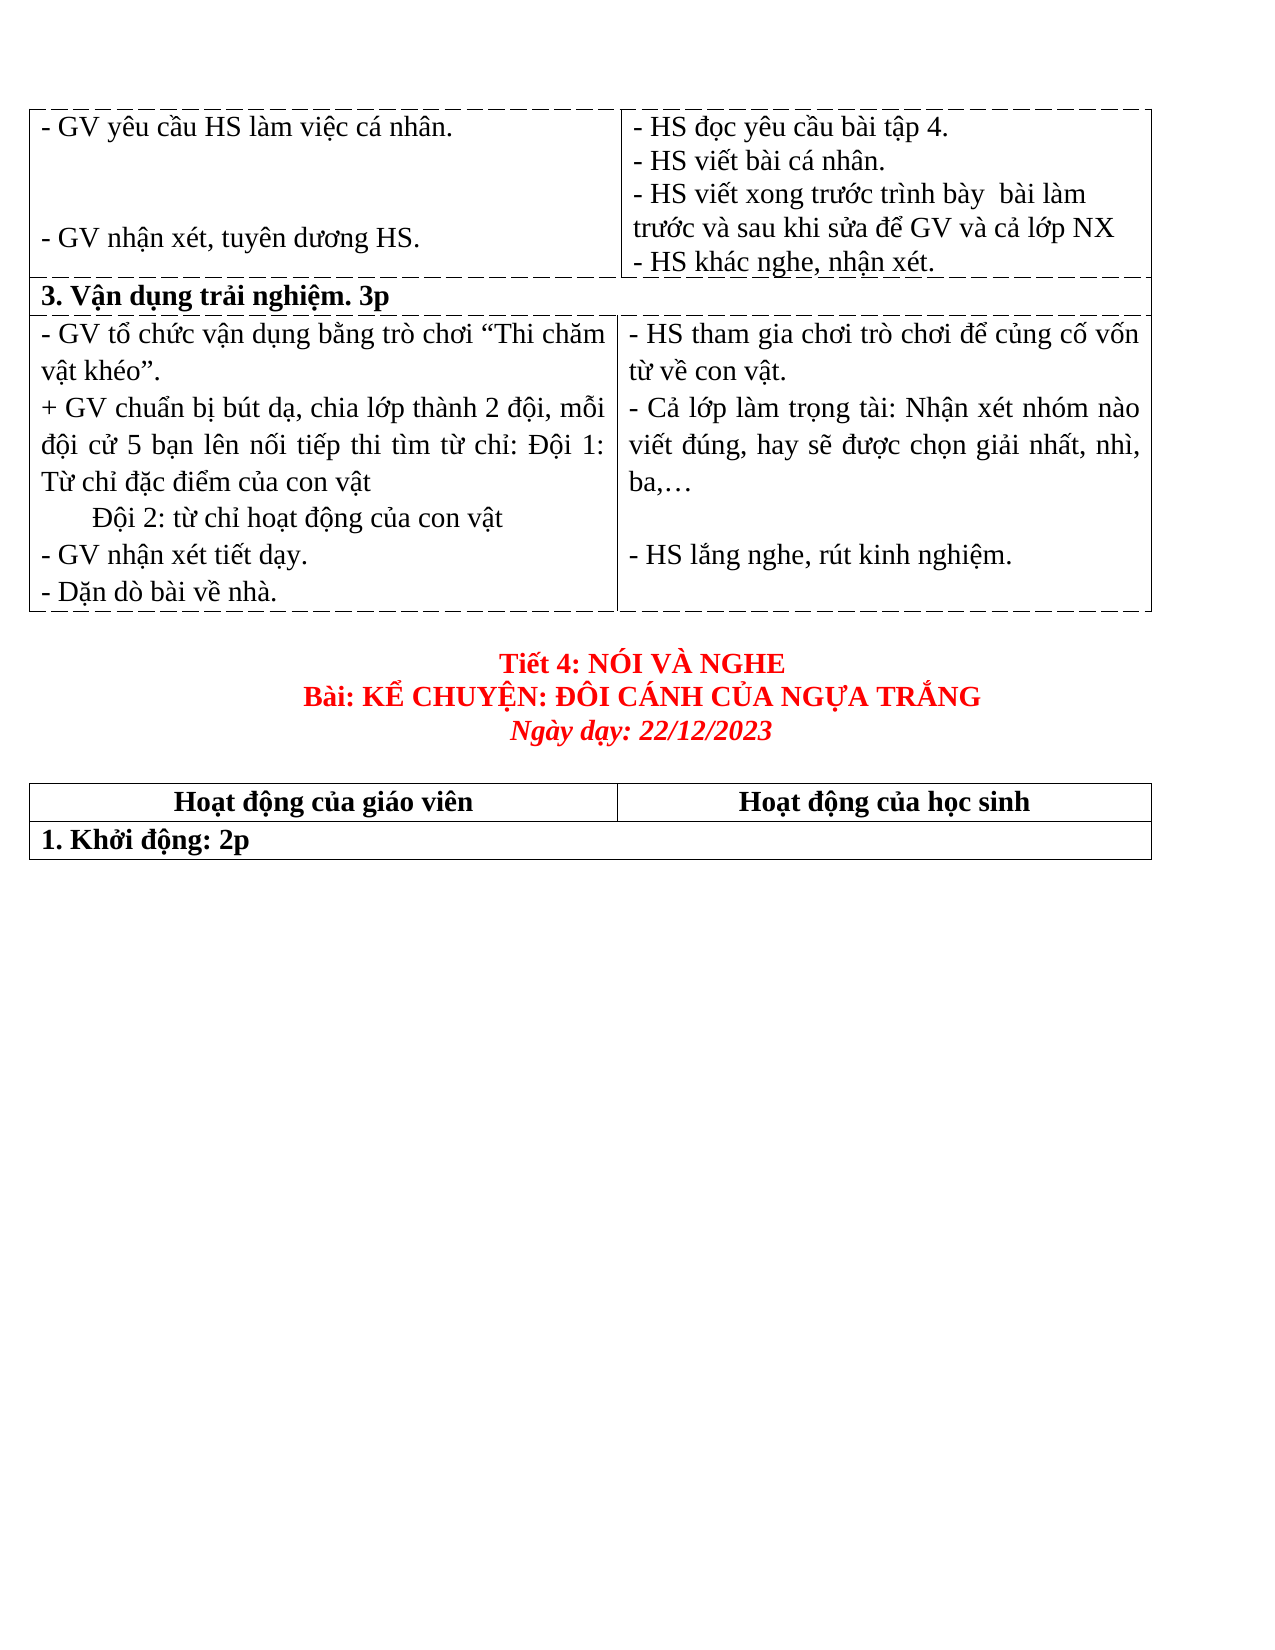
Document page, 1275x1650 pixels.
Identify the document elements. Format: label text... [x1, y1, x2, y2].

table_cell - GV tổ chức vận dụng bằng trò chơi “Thi chăm vật khéo”. + GV chuẩn bị bút dạ, chia lớp thành 2 đội, mỗi đội cử 5 bạn lên nối tiếp thi tìm từ chỉ: Đội 1: Từ chỉ đặc điểm của con vật Đội 2: từ chỉ hoạt động của con vật - GV nhận xét tiết dạy. - Dặn dò bài về nhà. [30, 315, 617, 611]
table_cell 3. Vận dụng trải nghiệm. 3p [30, 277, 1151, 315]
table_cell - HS tham gia chơi trò chơi để củng cố vốn từ về con vật. - Cả lớp làm trọng tài: Nhận xét nhóm nào viết đúng, hay sẽ được chọn giải nhất, nhì, ba,… - HS lắng nghe, rút kinh nghiệm. [618, 315, 1151, 611]
table_header Hoạt động của học sinh [618, 784, 1151, 821]
table_cell 1. Khởi động: 2p [30, 822, 1151, 859]
text Tiết 4: NÓI VÀ NGHE [89, 646, 1196, 679]
text Ngày dạy: 22/12/2023 [89, 713, 1196, 746]
text Bài: KỂ CHUYỆN: ĐÔI CÁNH CỦA NGỰA TRẮNG [89, 679, 1196, 713]
table_header Hoạt động của giáo viên [30, 784, 617, 821]
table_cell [30, 109, 621, 277]
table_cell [622, 109, 1151, 277]
